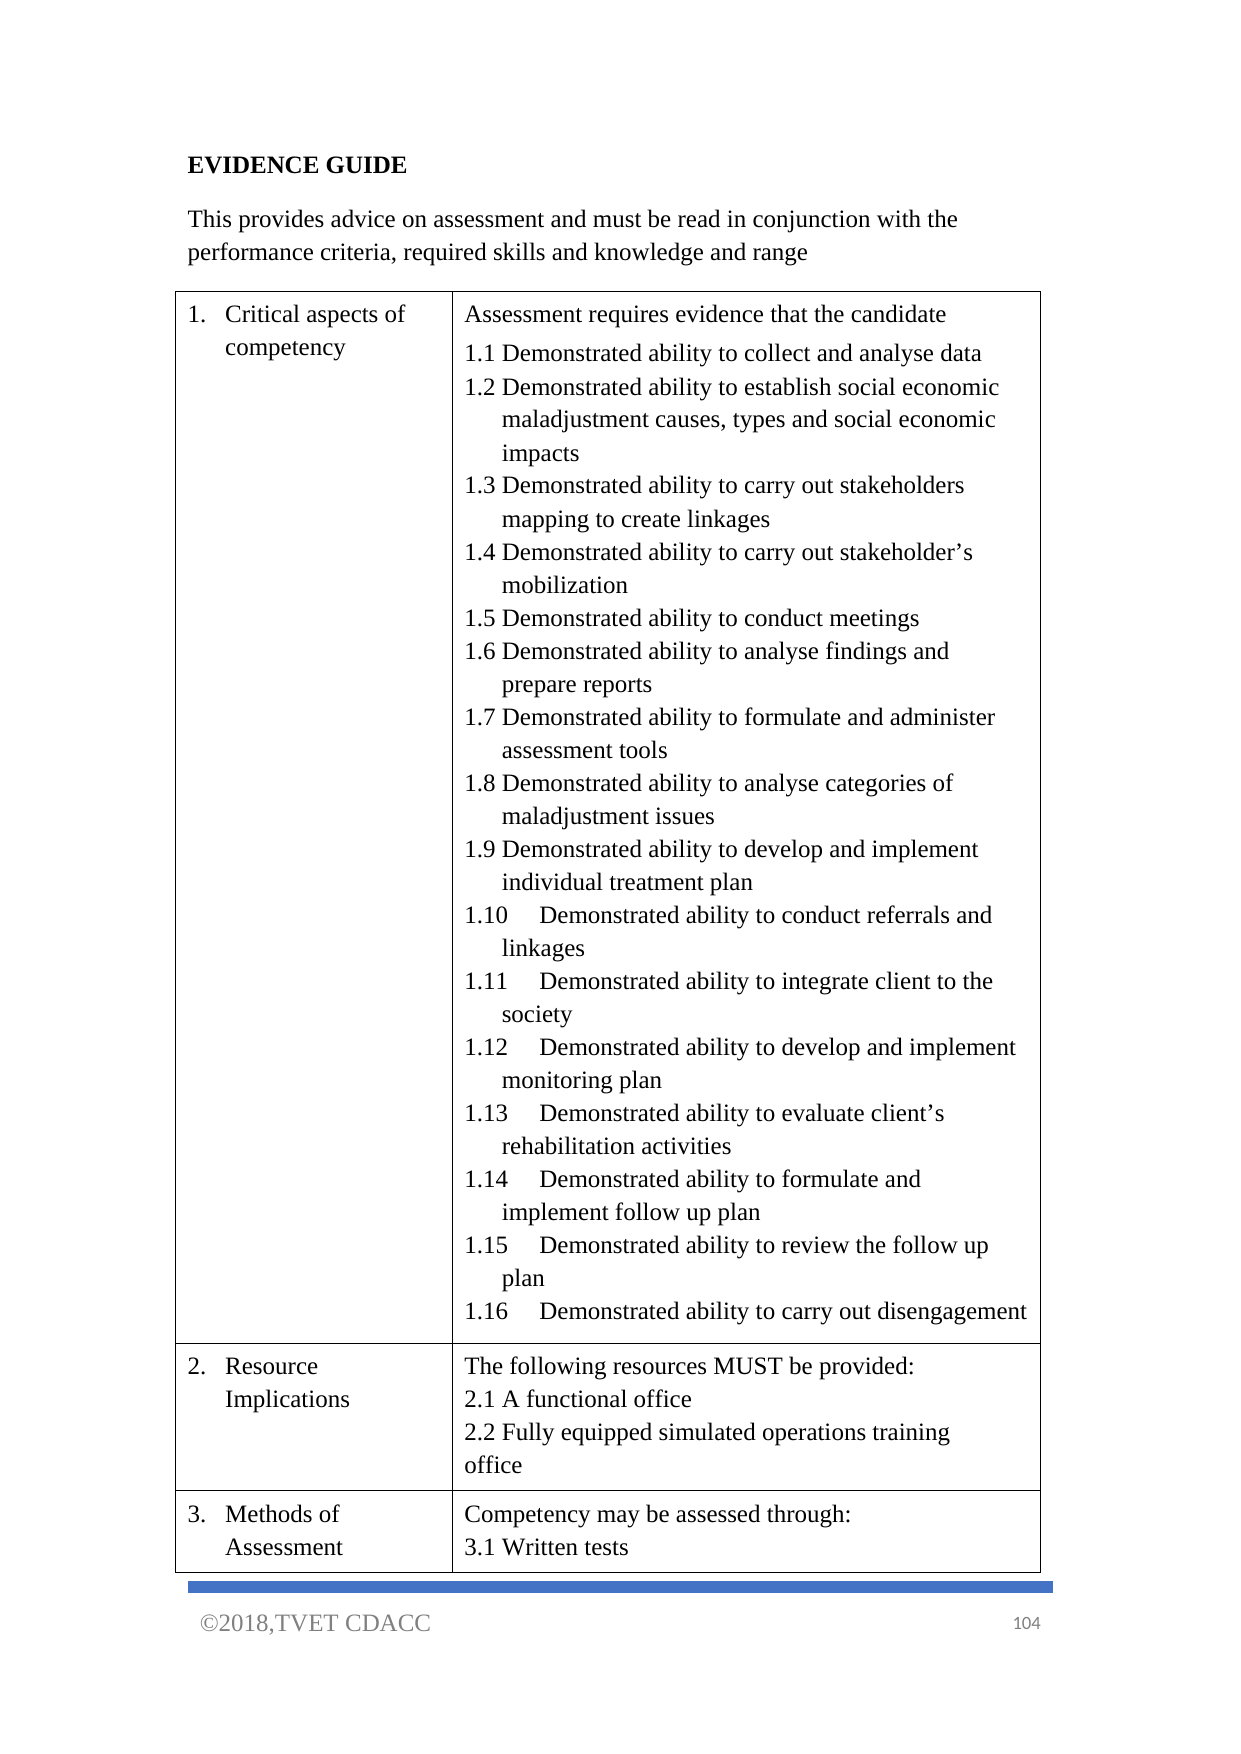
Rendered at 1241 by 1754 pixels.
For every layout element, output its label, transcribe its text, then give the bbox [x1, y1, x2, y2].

table_cell The following resources MUST be provided: 2.1 A functional office 2.2 Fully equipped simulated operations training office [453, 1344, 1040, 1490]
text EVIDENCE GUIDE [187, 150, 1053, 179]
table_cell Resource Implications [176, 1344, 452, 1490]
table_header Assessment requires evidence that the candidate Demonstrated ability to collect and analyse data Demonstrated ability to establish social economic maladjustment causes, types and social economic impacts Demonstrated ability to carry out stakeholders mapping to create linkages Demonstrated ability to carry out stakeholder’s mobilization Demonstrated ability to conduct meetings Demonstrated ability to analyse findings and prepare reports Demonstrated ability to formulate and administer assessment tools Demonstrated ability to analyse categories of maladjustment issues Demonstrated ability to develop and implement individual treatment plan Demonstrated ability to conduct referrals and linkages Demonstrated ability to integrate client to the society Demonstrated ability to develop and implement monitoring plan Demonstrated ability to evaluate client’s rehabilitation activities Demonstrated ability to formulate and implement follow up plan Demonstrated ability to review the follow up plan Demonstrated ability to carry out disengagement [453, 292, 1040, 1342]
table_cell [453, 1491, 1040, 1572]
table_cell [176, 1491, 452, 1572]
text This provides advice on assessment and must be read in conjunction with the performance criteria, required skills and knowledge and range [187, 204, 1053, 266]
table_header Critical aspects of competency [176, 292, 452, 1342]
